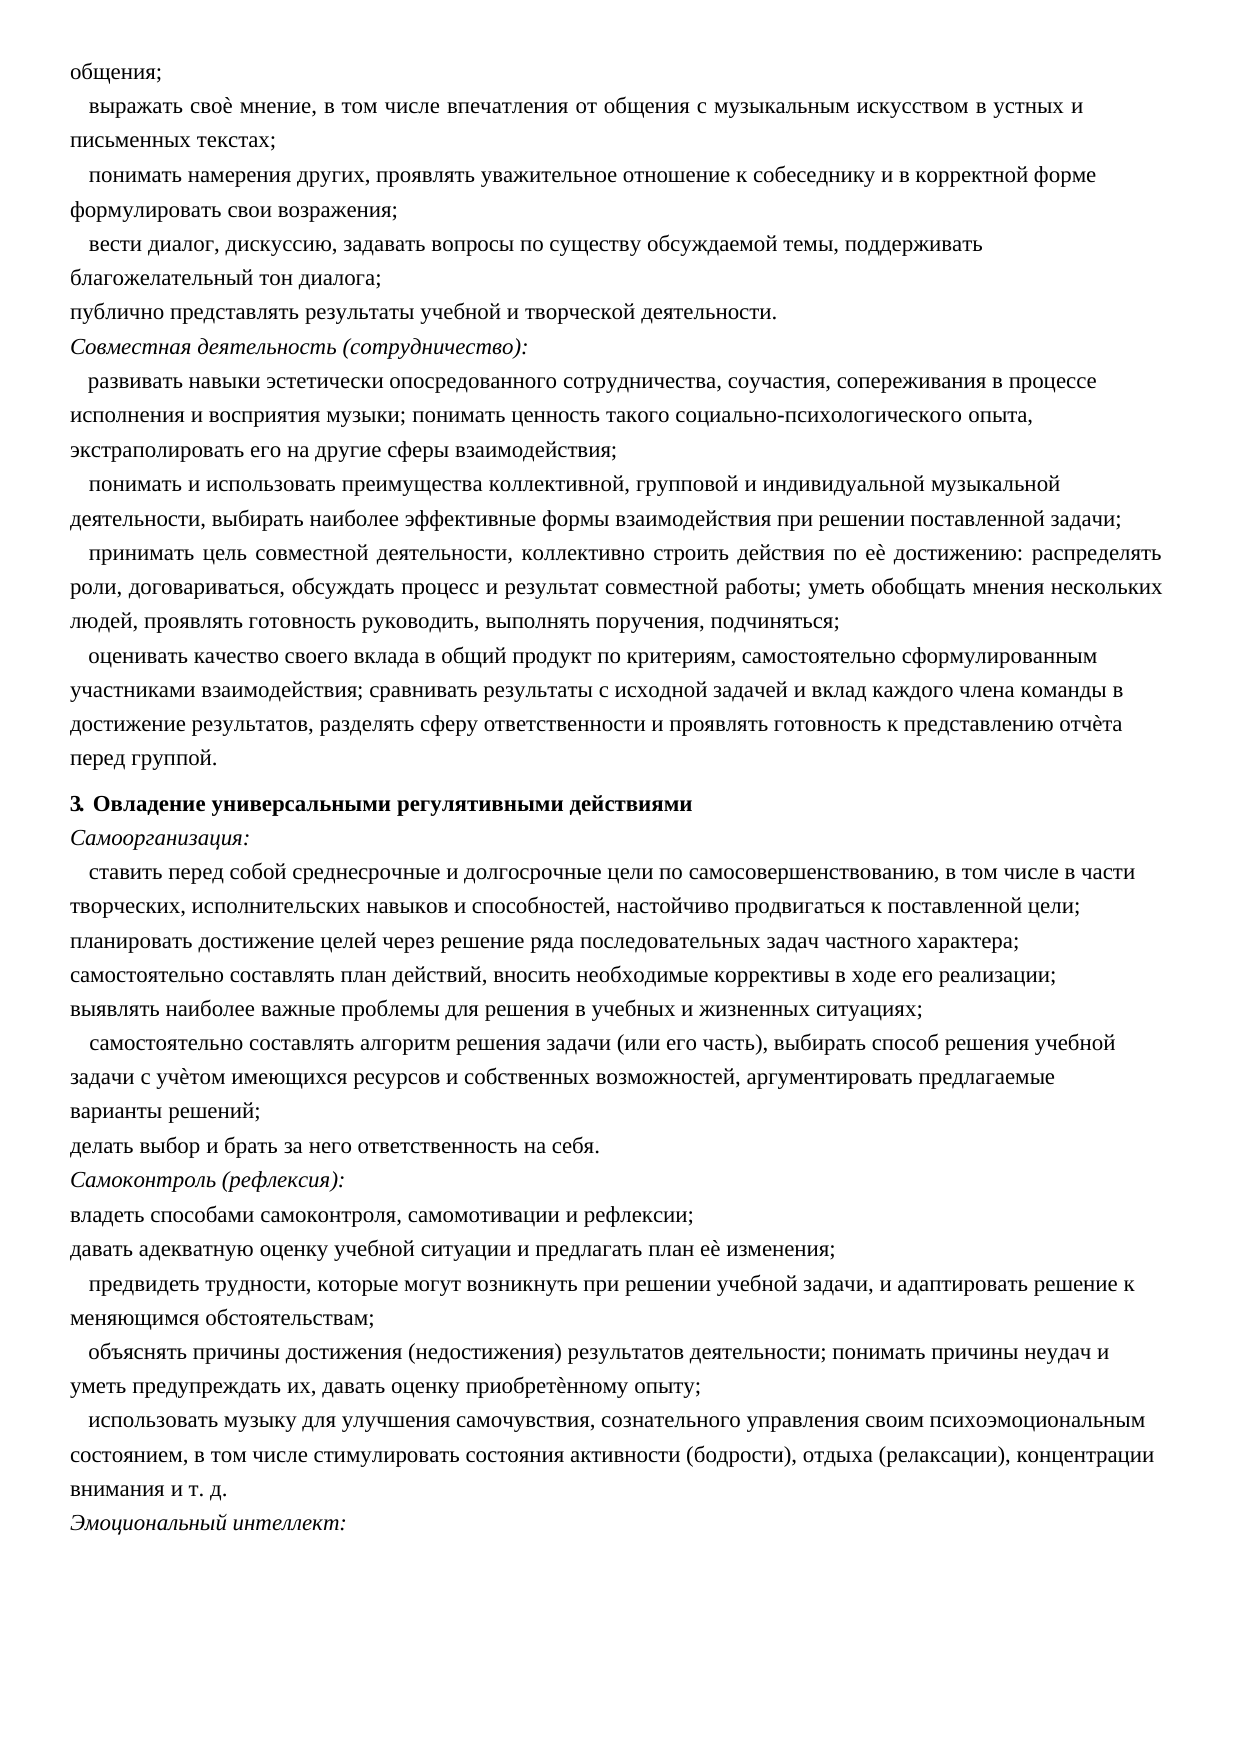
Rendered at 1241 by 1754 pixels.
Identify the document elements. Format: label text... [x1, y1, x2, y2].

text самостоятельно составлять алгоритм решения задачи (или его часть), выбирать способ решения учебной задачи с учѐтом имеющихся ресурсов и собственных возможностей, аргументировать предлагаемые [70, 1029, 1118, 1090]
text Самоконтроль (рефлексия): [70, 1166, 1192, 1193]
text развивать навыки эстетически опосредованного сотрудничества, соучастия, сопереживания в процессе исполнения и восприятия музыки; понимать ценность такого социально-психологического опыта, [70, 367, 1100, 428]
text деятельности, выбирать наиболее эффективные формы взаимодействия при решении поставленной задачи; принимать цель совместной деятельности, коллективно строить действия по еѐ достижению: распределять [70, 505, 1192, 566]
text Эмоциональный интеллект: [70, 1509, 1192, 1535]
text самостоятельно составлять план действий, вносить необходимые коррективы в ходе его реализации; выявлять наиболее важные проблемы для решения в учебных и жизненных ситуациях; [70, 961, 1059, 1021]
text экстраполировать его на другие сферы взаимодействия; [70, 436, 1192, 462]
text роли, договариваться, обсуждать процесс и результат совместной работы; уметь обобщать мнения нескольких людей, проявлять готовность руководить, выполнять поручения, подчиняться; [70, 573, 1192, 634]
text оценивать качество своего вклада в общий продукт по критериям, самостоятельно сформулированным участниками взаимодействия; сравнивать результаты с исходной задачей и вклад каждого члена команды в достижение результатов, разделять сферу ответственности и проявлять готовность к представлению отчѐта перед группой. [70, 642, 1127, 771]
subtitle Овладение универсальными регулятивными действиями [69, 790, 1192, 816]
text ставить перед собой среднесрочные и долгосрочные цели по самосовершенствованию, в том числе в части творческих, исполнительских навыков и способностей, настойчиво продвигаться к поставленной цели; планировать достижение целей через решение ряда последовательных задач частного характера; [70, 858, 1138, 953]
text публично представлять результаты учебной и творческой деятельности. [70, 298, 1192, 325]
text использовать музыку для улучшения самочувствия, сознательного управления своим психоэмоциональным состоянием, в том числе стимулировать состояния активности (бодрости), отдыха (релаксации), концентрации внимания и т. д. [70, 1406, 1157, 1501]
text понимать и использовать преимущества коллективной, групповой и индивидуальной музыкальной [89, 471, 1192, 497]
text Совместная деятельность (сотрудничество): [70, 333, 1192, 359]
text понимать намерения других, проявлять уважительное отношение к собеседнику и в корректной форме формулировать свои возражения; [70, 161, 1099, 222]
text владеть способами самоконтроля, самомотивации и рефлексии; [70, 1201, 1192, 1227]
text давать адекватную оценку учебной ситуации и предлагать план еѐ изменения; [70, 1235, 1192, 1262]
text выражать своѐ мнение, в том числе впечатления от общения с музыкальным искусством в устных и письменных текстах; [70, 92, 1140, 153]
text варианты решений; [70, 1098, 1192, 1124]
text общения; [70, 58, 1192, 84]
text делать выбор и брать за него ответственность на себя. [70, 1132, 1192, 1158]
text вести диалог, дискуссию, задавать вопросы по существу обсуждаемой темы, поддерживать благожелательный тон диалога; [70, 230, 986, 291]
text Самоорганизация: [70, 824, 1192, 850]
text объяснять причины достижения (недостижения) результатов деятельности; понимать причины неудач и уметь предупреждать их, давать оценку приобретѐнному опыту; [70, 1338, 1113, 1399]
text предвидеть трудности, которые могут возникнуть при решении учебной задачи, и адаптировать решение к меняющимся обстоятельствам; [70, 1270, 1138, 1330]
